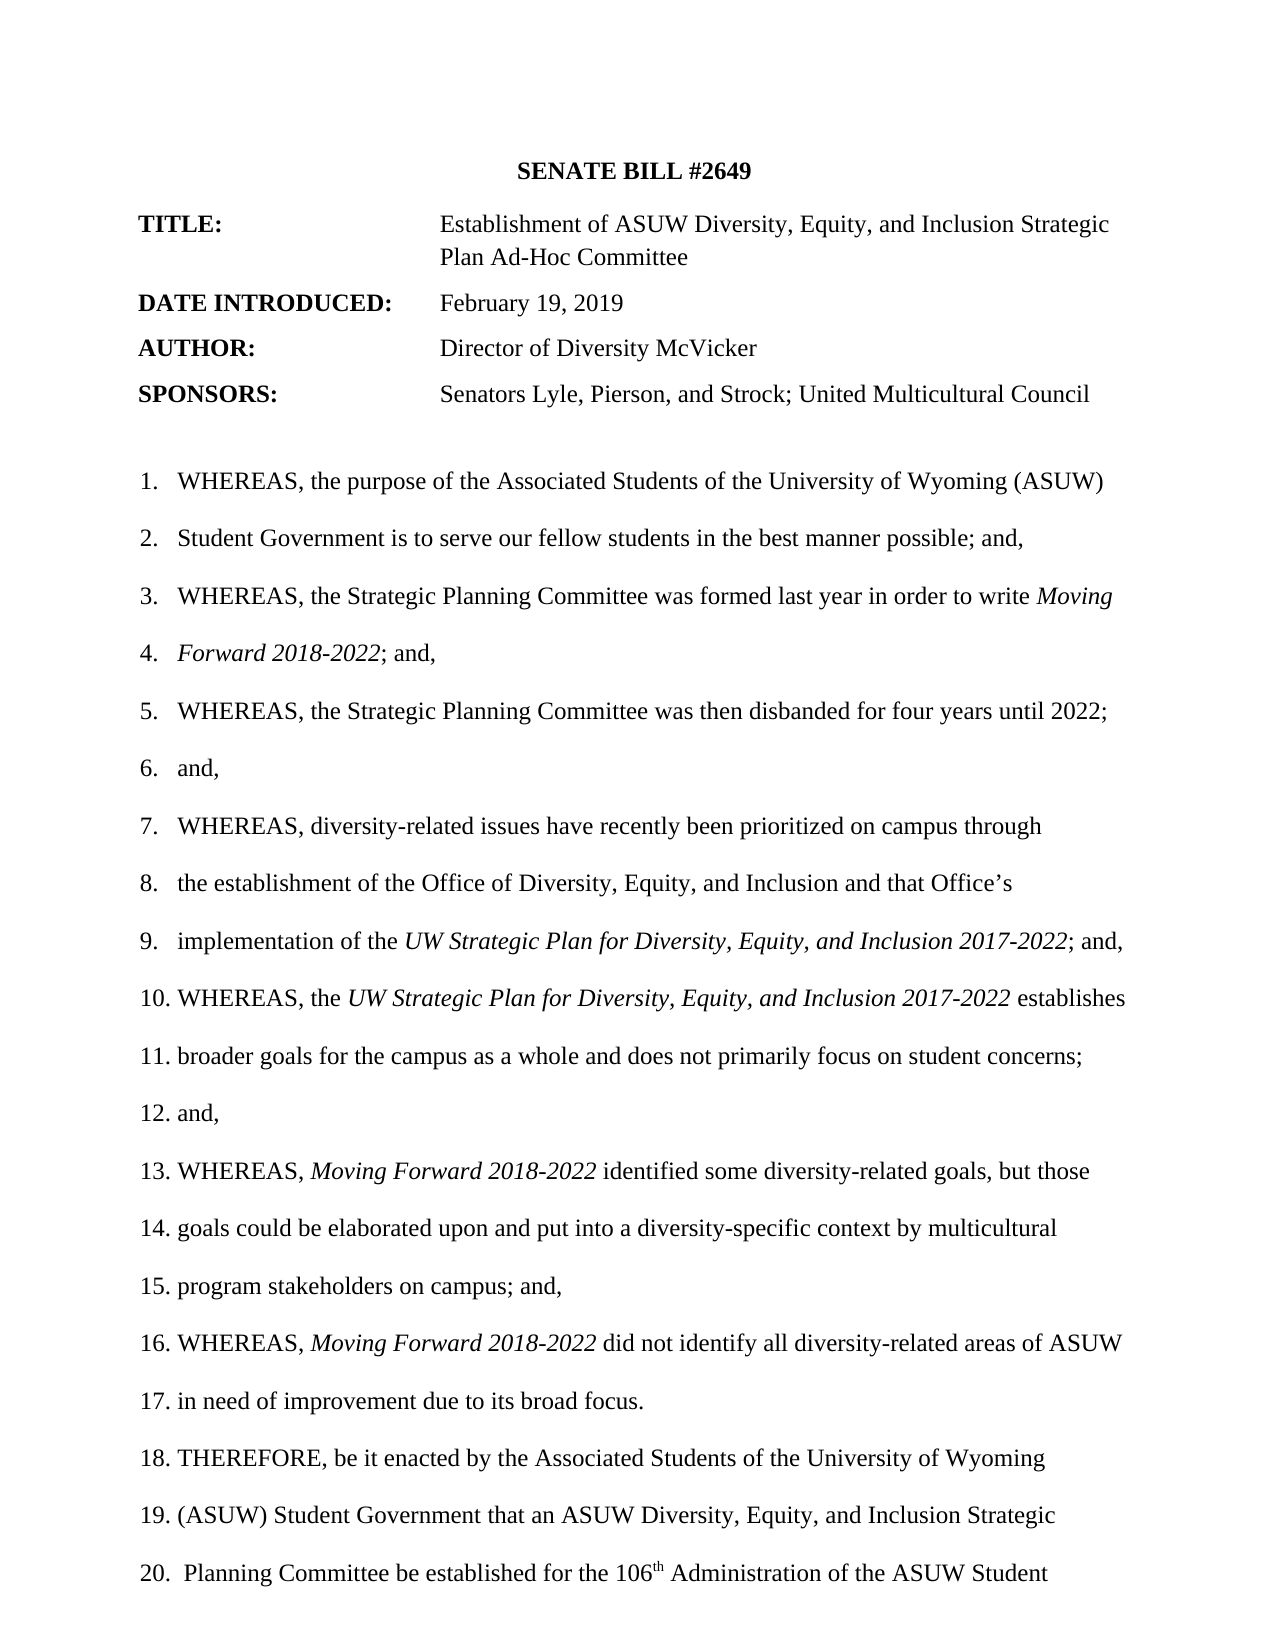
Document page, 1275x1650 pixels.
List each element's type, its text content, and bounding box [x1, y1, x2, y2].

list program stakeholders on campus; and, [139, 1271, 1126, 1299]
list WHEREAS, Moving Forward 2018-2022 did not identify all diversity-related areas of ASUW [139, 1328, 1126, 1357]
list WHEREAS, diversity-related issues have recently been prioritized on campus through [139, 811, 1126, 839]
list THEREFORE, be it enacted by the Associated Students of the University of Wyoming [139, 1443, 1126, 1472]
list WHEREAS, the UW Strategic Plan for Diversity, Equity, and Inclusion 2017-2022 establishes [139, 983, 1126, 1012]
list the establishment of the Office of Diversity, Equity, and Inclusion and that Office’s [139, 868, 1126, 897]
list WHEREAS, Moving Forward 2018-2022 identified some diversity-related goals, but those [139, 1156, 1126, 1184]
list and, [139, 1098, 1126, 1127]
list WHEREAS, the purpose of the Associated Students of the University of Wyoming (ASUW) [139, 466, 1126, 494]
text DATE INTRODUCED: February 19, 2019 [138, 288, 1126, 317]
list broader goals for the campus as a whole and does not primarily focus on student concerns; [139, 1041, 1126, 1069]
list Forward 2018-2022; and, [139, 638, 1126, 667]
text AUTHOR: Director of Diversity McVicker [138, 333, 1126, 362]
list WHEREAS, the Strategic Planning Committee was then disbanded for four years until 2022; [139, 696, 1126, 724]
text SPONSORS: Senators Lyle, Pierson, and Strock; United Multicultural Council [138, 379, 1126, 408]
list implementation of the UW Strategic Plan for Diversity, Equity, and Inclusion 2017-2022; and, [139, 926, 1126, 954]
list (ASUW) Student Government that an ASUW Diversity, Equity, and Inclusion Strategic [139, 1500, 1126, 1529]
list in need of improvement due to its broad focus. [139, 1386, 1126, 1414]
list WHEREAS, the Strategic Planning Committee was formed last year in order to write Moving [139, 581, 1126, 609]
text SENATE BILL #2649 [142, 156, 1126, 185]
list goals could be elaborated upon and put into a diversity-specific context by multicultural [139, 1213, 1126, 1242]
text TITLE: Establishment of ASUW Diversity, Equity, and Inclusion Strategic Plan Ad-Hoc Committee [138, 209, 1126, 271]
list Planning Committee be established for the 106th Administration of the ASUW Student [139, 1558, 1126, 1586]
list and, [139, 753, 1126, 782]
list Student Government is to serve our fellow students in the best manner possible; and, [139, 523, 1126, 552]
